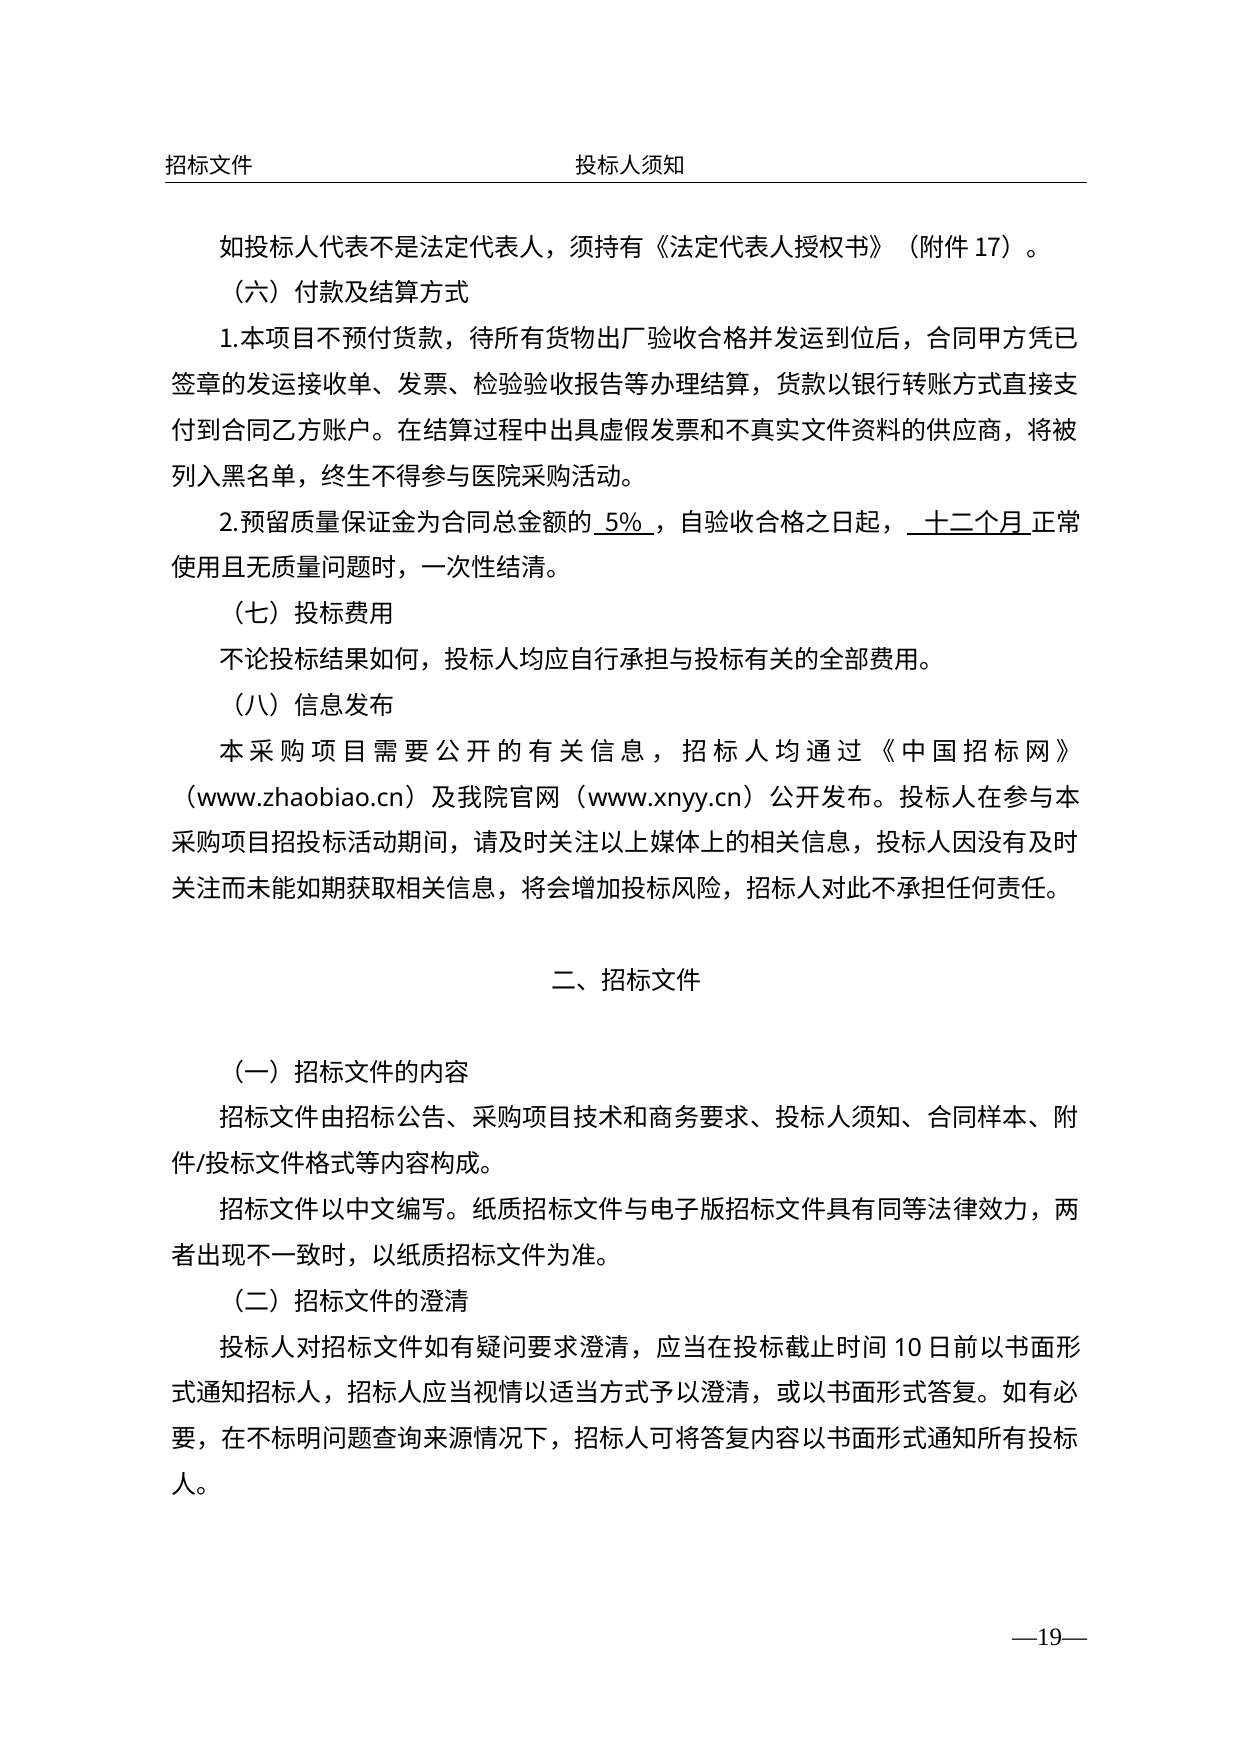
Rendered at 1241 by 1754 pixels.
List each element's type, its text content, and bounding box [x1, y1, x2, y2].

text 二、招标文件 [171, 953, 1081, 998]
text 2.预留质量保证金为合同总金额的 5% ，自验收合格之日起， 十二个月 正常使用且无质量问题时，一次性结清。 [171, 494, 1081, 586]
text 投标人对招标文件如有疑问要求澄清，应当在投标截止时间10日前以书面形式通知招标人，招标人应当视情以适当方式予以澄清，或以书面形式答复。如有必要，在不标明问题查询来源情况下，招标人可将答复内容以书面形式通知所有投标人。 [171, 1319, 1081, 1503]
text （二）招标文件的澄清 [171, 1273, 1081, 1319]
text 如投标人代表不是法定代表人，须持有《法定代表人授权书》（附件17）。 [171, 219, 1081, 265]
text （七）投标费用 [171, 586, 1081, 632]
text 不论投标结果如何，投标人均应自行承担与投标有关的全部费用。 [171, 632, 1081, 678]
text 招标文件由招标公告、采购项目技术和商务要求、投标人须知、合同样本、附件/投标文件格式等内容构成。 [171, 1090, 1081, 1182]
text （一）招标文件的内容 [171, 1044, 1081, 1090]
text 招标文件以中文编写。纸质招标文件与电子版招标文件具有同等法律效力，两者出现不一致时，以纸质招标文件为准。 [171, 1182, 1081, 1273]
text （八）信息发布 [171, 678, 1081, 723]
text 1.本项目不预付货款，待所有货物出厂验收合格并发运到位后，合同甲方凭已签章的发运接收单、发票、检验验收报告等办理结算，货款以银行转账方式直接支付到合同乙方账户。在结算过程中出具虚假发票和不真实文件资料的供应商，将被列入黑名单，终生不得参与医院采购活动。 [171, 311, 1081, 494]
text 本采购项目需要公开的有关信息，招标人均通过《中国招标网》（www.zhaobiao.cn）及我院官网（www.xnyy.cn）公开发布。投标人在参与本采购项目招投标活动期间，请及时关注以上媒体上的相关信息，投标人因没有及时关注而未能如期获取相关信息，将会增加投标风险，招标人对此不承担任何责任。 [171, 723, 1081, 907]
text （六）付款及结算方式 [171, 265, 1081, 311]
